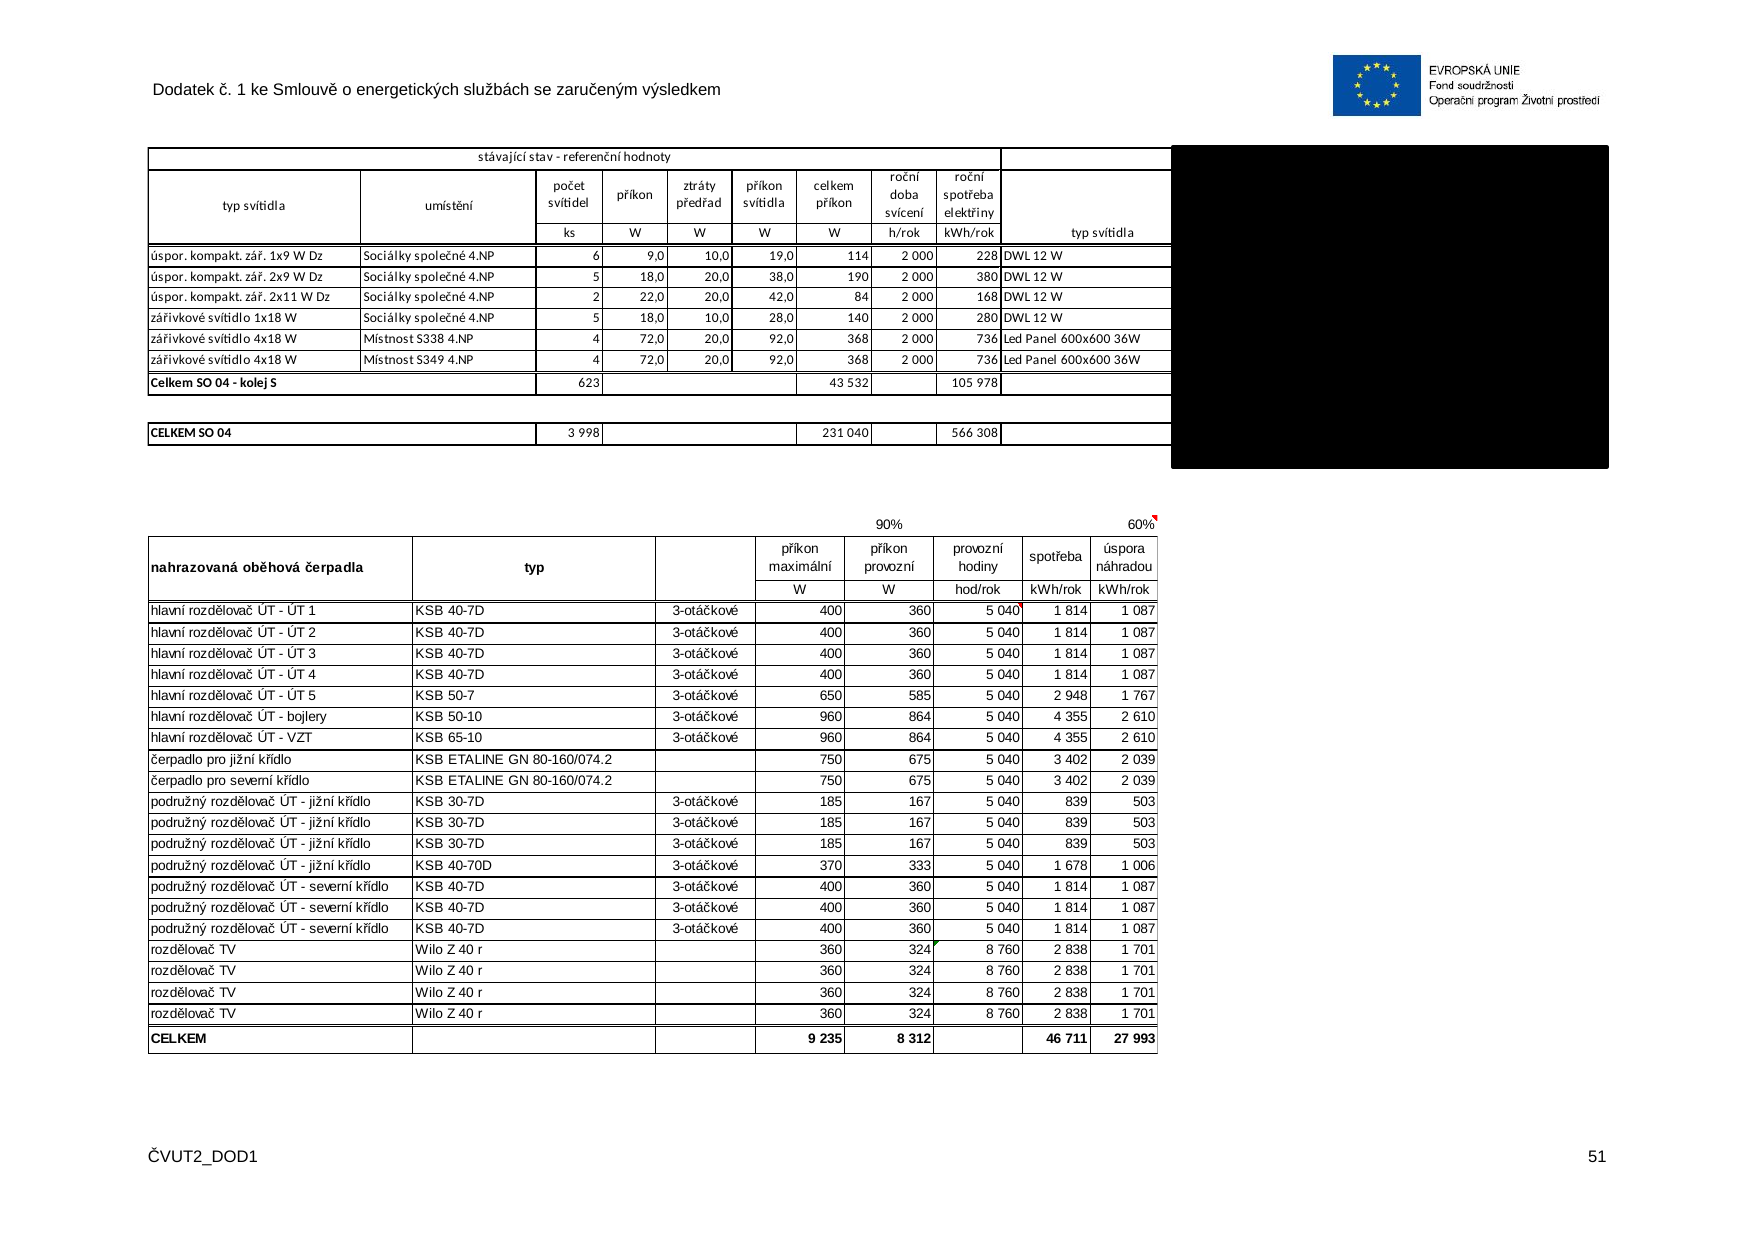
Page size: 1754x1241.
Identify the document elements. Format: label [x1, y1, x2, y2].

picture [1327, 52, 1607, 119]
